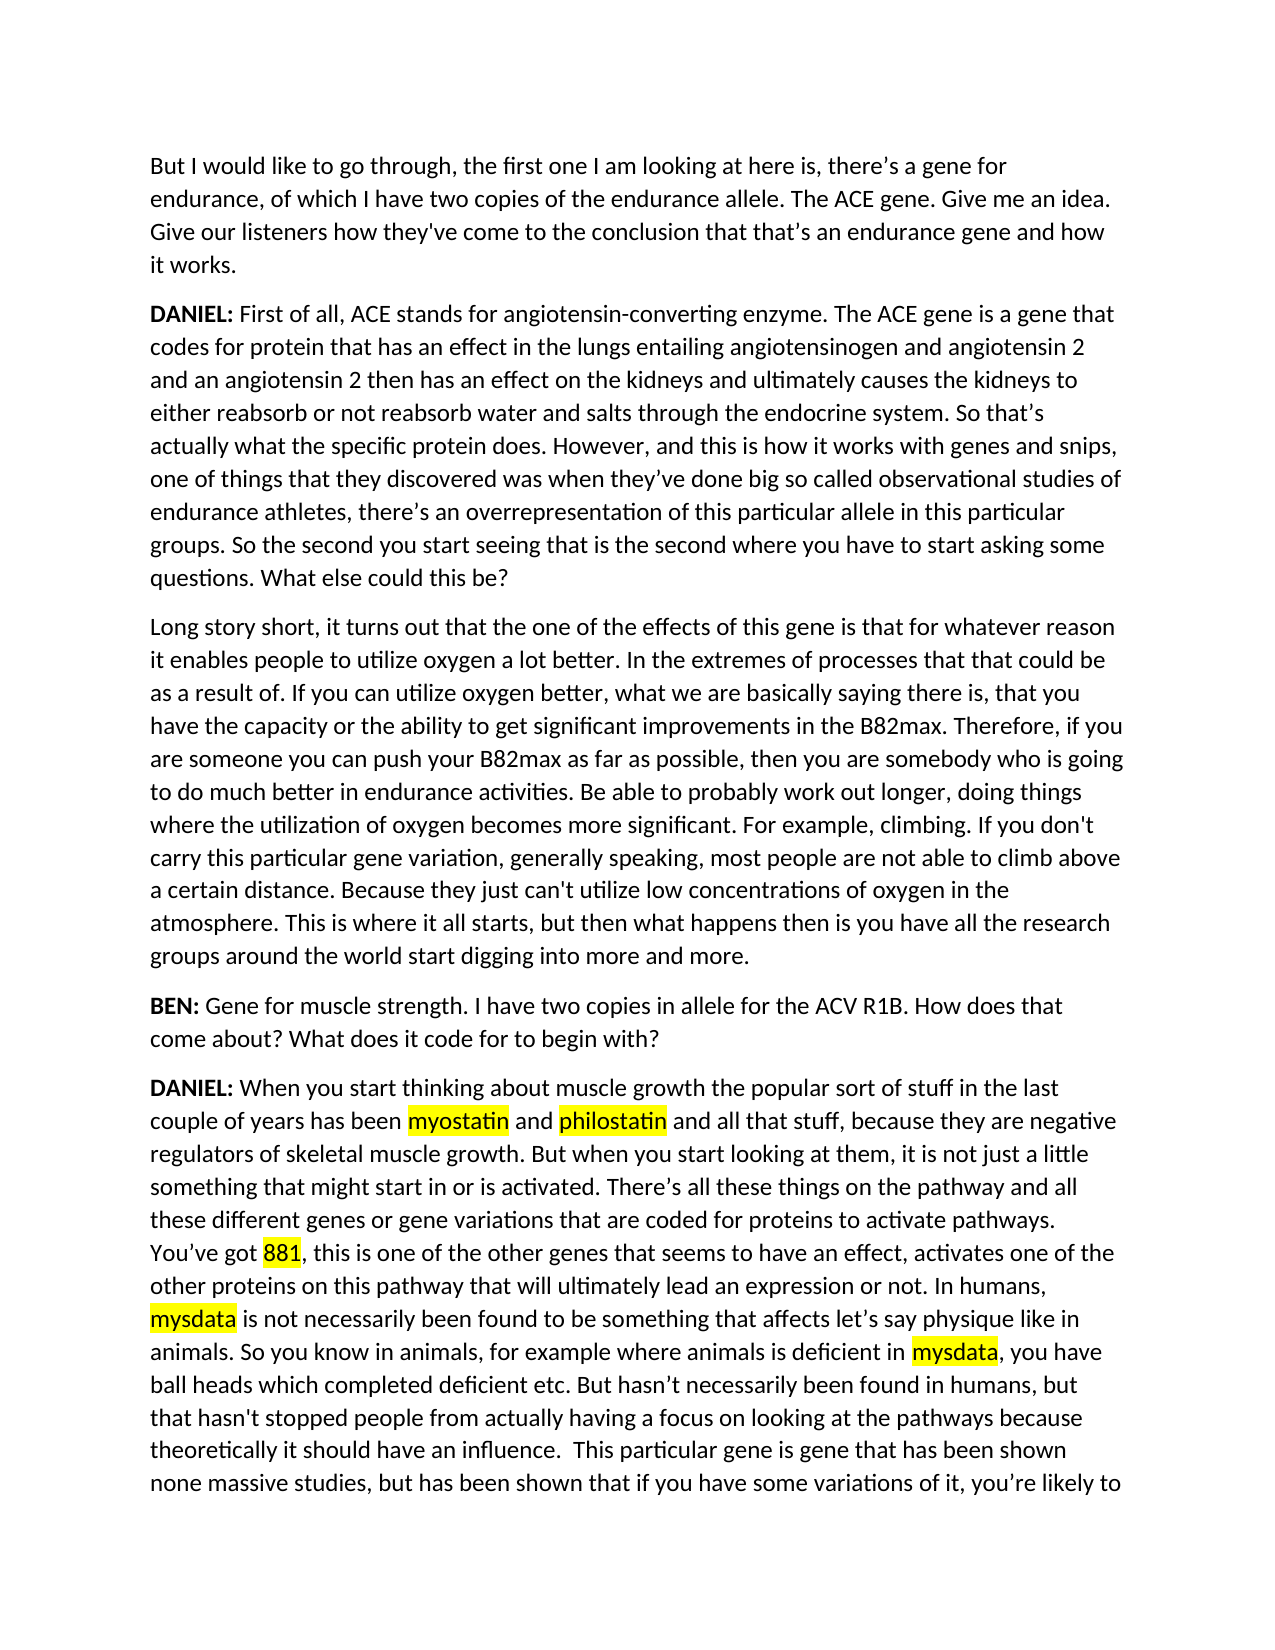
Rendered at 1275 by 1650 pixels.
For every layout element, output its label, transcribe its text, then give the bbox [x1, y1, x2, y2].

text BEN: Gene for muscle strength. I have two copies in allele for the ACV R1B. How does that come about? What does it code for to begin with? [150, 990, 1125, 1053]
text Long story short, it turns out that the one of the effects of this gene is that for whatever reason it enables people to utilize oxygen a lot better. In the extremes of processes that that could be as a result of. If you can utilize oxygen better, what we are basically saying there is, that you have the capacity or the ability to get significant improvements in the B82max. Therefore, if you are someone you can push your B82max as far as possible, then you are somebody who is going to do much better in endurance activities. Be able to probably work out longer, doing things where the utilization of oxygen becomes more significant. For example, climbing. If you don't carry this particular gene variation, generally speaking, most people are not able to climb above a certain distance. Because they just can't utilize low concentrations of oxygen in the atmosphere. This is where it all starts, but then what happens then is you have all the research groups around the world start digging into more and more. [150, 611, 1125, 971]
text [150, 150, 1125, 279]
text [150, 1072, 1125, 1498]
text DANIEL: First of all, ACE stands for angiotensin-converting enzyme. The ACE gene is a gene that codes for protein that has an effect in the lungs entailing angiotensinogen and angiotensin 2 and an angiotensin 2 then has an effect on the kidneys and ultimately causes the kidneys to either reabsorb or not reabsorb water and salts through the endocrine system. So that’s actually what the specific protein does. However, and this is how it works with genes and snips, one of things that they discovered was when they’ve done big so called observational studies of endurance athletes, there’s an overrepresentation of this particular allele in this particular groups. So the second you start seeing that is the second where you have to start asking some questions. What else could this be? [150, 298, 1125, 592]
